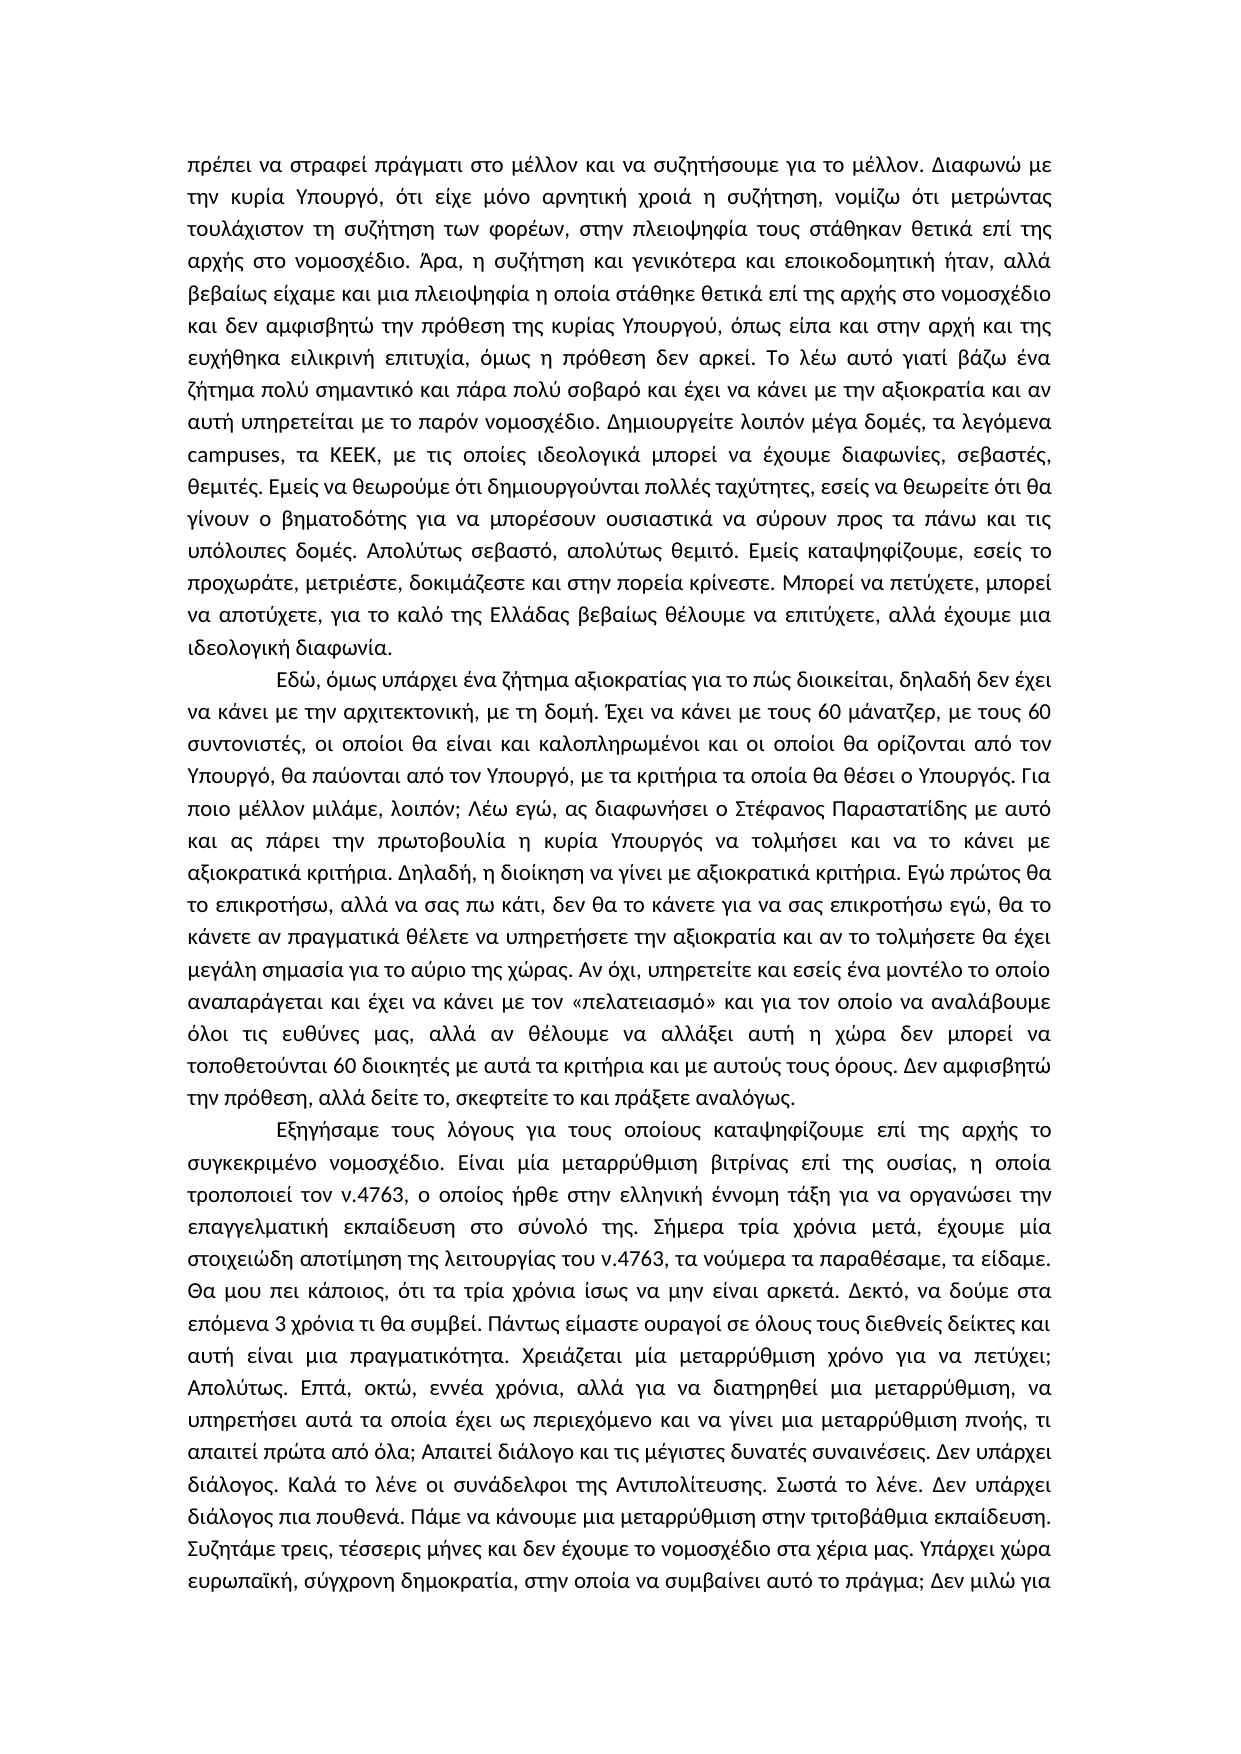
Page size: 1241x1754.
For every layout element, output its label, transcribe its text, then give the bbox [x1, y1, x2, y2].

text Εδώ, όμως υπάρχει ένα ζήτημα αξιοκρατίας για το πώς διοικείται, δηλαδή δεν έχει να κάνει με την αρχιτεκτονική, με τη δομή. Έχει να κάνει με τους 60 μάνατζερ, με τους 60 συντονιστές, οι οποίοι θα είναι και καλοπληρωμένοι και οι οποίοι θα ορίζονται από τον Υπουργό, θα παύονται από τον Υπουργό, με τα κριτήρια τα οποία θα θέσει ο Υπουργός. Για ποιο μέλλον μιλάμε, λοιπόν; Λέω εγώ, ας διαφωνήσει ο Στέφανος Παραστατίδης με αυτό και ας πάρει την πρωτοβουλία η κυρία Υπουργός να τολμήσει και να το κάνει με αξιοκρατικά κριτήρια. Δηλαδή, η διοίκηση να γίνει με αξιοκρατικά κριτήρια. Εγώ πρώτος θα το επικροτήσω, αλλά να σας πω κάτι, δεν θα το κάνετε για να σας επικροτήσω εγώ, θα το κάνετε αν πραγματικά θέλετε να υπηρετήσετε την αξιοκρατία και αν το τολμήσετε θα έχει μεγάλη σημασία για το αύριο της χώρας. Αν όχι, υπηρετείτε και εσείς ένα μοντέλο το οποίο αναπαράγεται και έχει να κάνει με τον «πελατειασμό» και για τον οποίο να αναλάβουμε όλοι τις ευθύνες μας, αλλά αν θέλουμε να αλλάξει αυτή η χώρα δεν μπορεί να τοποθετούνται 60 διοικητές με αυτά τα κριτήρια και με αυτούς τους όρους. Δεν αμφισβητώ την πρόθεση, αλλά δείτε το, σκεφτείτε το και πράξετε αναλόγως. [187, 665, 1053, 1111]
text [187, 1116, 1053, 1594]
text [187, 150, 1053, 661]
